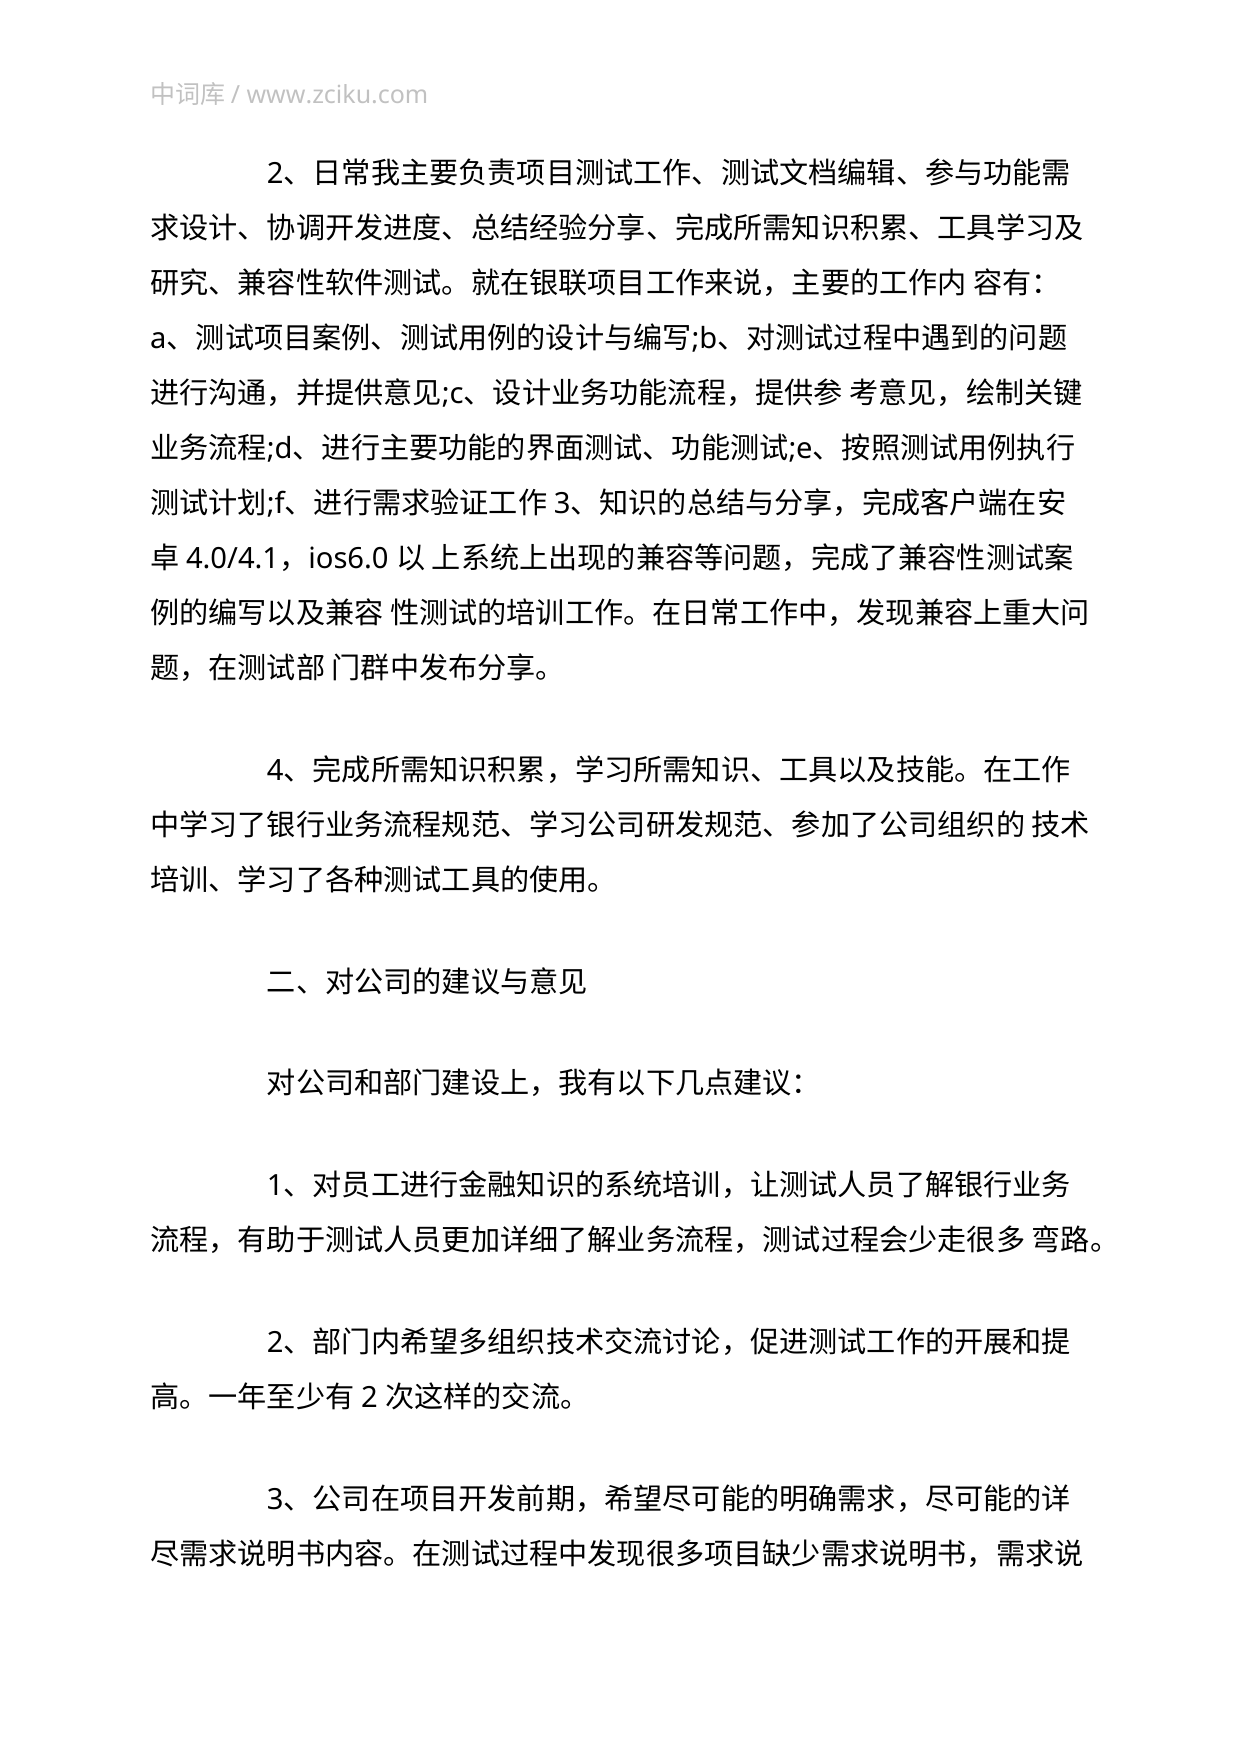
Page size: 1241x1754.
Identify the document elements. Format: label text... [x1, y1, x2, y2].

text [150, 1475, 1090, 1573]
text 2、部门内希望多组织技术交流讨论，促进测试工作的开展和提 高。一年至少有 2 次这样的交流。 [150, 1318, 1090, 1416]
text 1、对员工进行金融知识的系统培训，让测试人员了解银行业务 流程，有助于测试人员更加详细了解业务流程，测试过程会少走很多 弯路。 [150, 1162, 1090, 1259]
text 对公司和部门建设上，我有以下几点建议： [150, 1060, 1090, 1102]
text 2、日常我主要负责项目测试工作、测试文档编辑、参与功能需 求设计、协调开发进度、总结经验分享、完成所需知识积累、工具学习及研究、兼容性软件测试。就在银联项目工作来说，主要的工作内 容有：a、测试项目案例、测试用例的设计与编写;b、对测试过程中遇到的问题进行沟通，并提供意见;c、设计业务功能流程，提供参 考意见，绘制关键业务流程;d、进行主要功能的界面测试、功能测试;e、按照测试用例执行测试计划;f、进行需求验证工作 3、知识的总结与分享，完成客户端在安卓 4.0/4.1，ios6.0 以 上系统上出现的兼容等问题，完成了兼容性测试案例的编写以及兼容 性测试的培训工作。在日常工作中，发现兼容上重大问题，在测试部 门群中发布分享。 [150, 150, 1090, 687]
text 4、完成所需知识积累，学习所需知识、工具以及技能。在工作 中学习了银行业务流程规范、学习公司研发规范、参加了公司组织的 技术培训、学习了各种测试工具的使用。 [150, 746, 1090, 899]
text 二、对公司的建议与意见 [150, 958, 1090, 1000]
